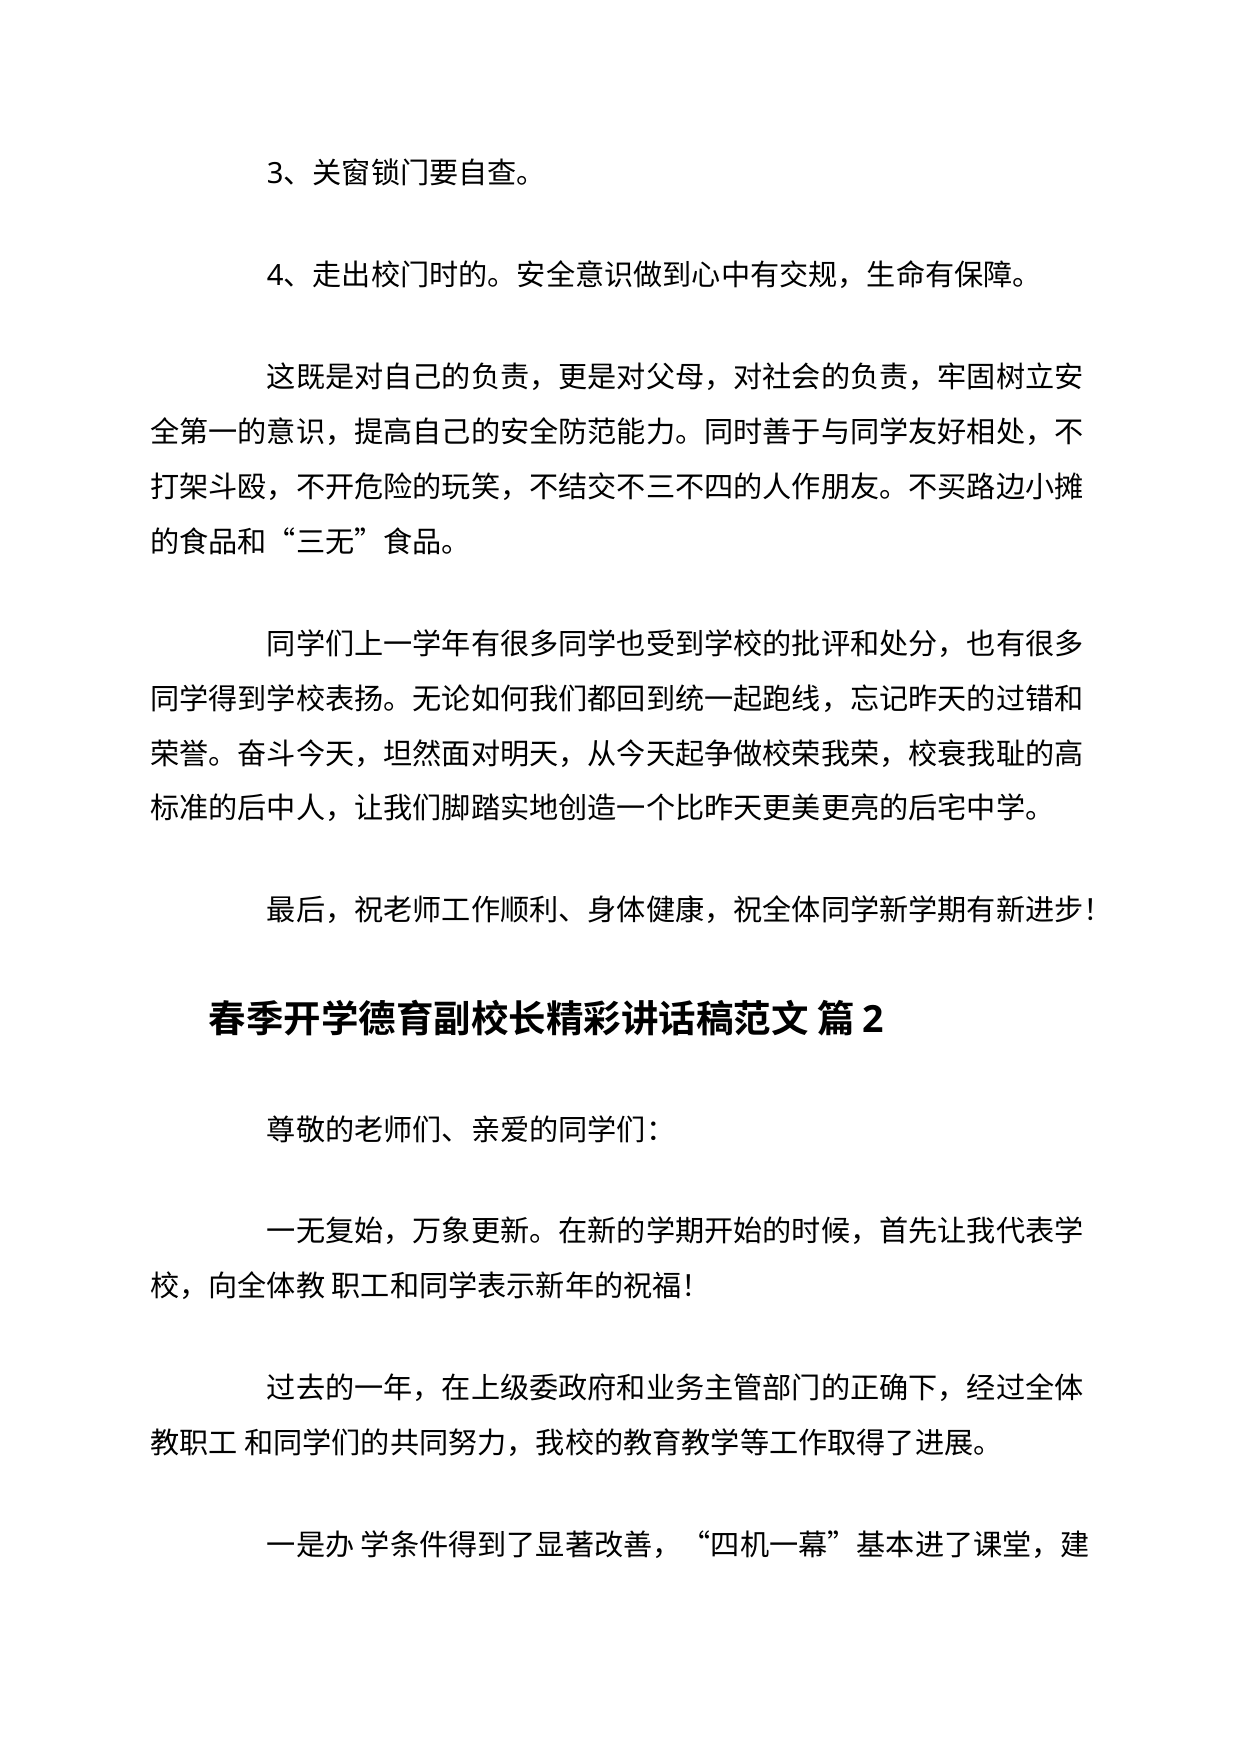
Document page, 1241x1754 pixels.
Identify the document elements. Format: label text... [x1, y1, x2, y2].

text 过去的一年，在上级委政府和业务主管部门的正确下，经过全体教职工 和同学们的共同努力，我校的教育教学等工作取得了进展。 [150, 1365, 1090, 1462]
text 春季开学德育副校长精彩讲话稿范文 篇2 [150, 989, 1090, 1043]
text 同学们上一学年有很多同学也受到学校的批评和处分，也有很多同学得到学校表扬。无论如何我们都回到统一起跑线，忘记昨天的过错和荣誉。奋斗今天，坦然面对明天，从今天起争做校荣我荣，校衰我耻的高标准的后中人，让我们脚踏实地创造一个比昨天更美更亮的后宅中学。 [150, 620, 1090, 827]
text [150, 1521, 1090, 1564]
text 尊敬的老师们、亲爱的同学们： [150, 1106, 1090, 1148]
text 这既是对自己的负责，更是对父母，对社会的负责，牢固树立安全第一的意识，提高自己的安全防范能力。同时善于与同学友好相处，不打架斗殴，不开危险的玩笑，不结交不三不四的人作朋友。不买路边小摊的食品和“三无”食品。 [150, 354, 1090, 561]
text 最后，祝老师工作顺利、身体健康，祝全体同学新学期有新进步！ [150, 887, 1090, 929]
text 4、走出校门时的。安全意识做到心中有交规，生命有保障。 [150, 252, 1090, 294]
text 3、关窗锁门要自查。 [150, 150, 1090, 192]
text 一无复始，万象更新。在新的学期开始的时候，首先让我代表学校，向全体教 职工和同学表示新年的祝福！ [150, 1208, 1090, 1305]
